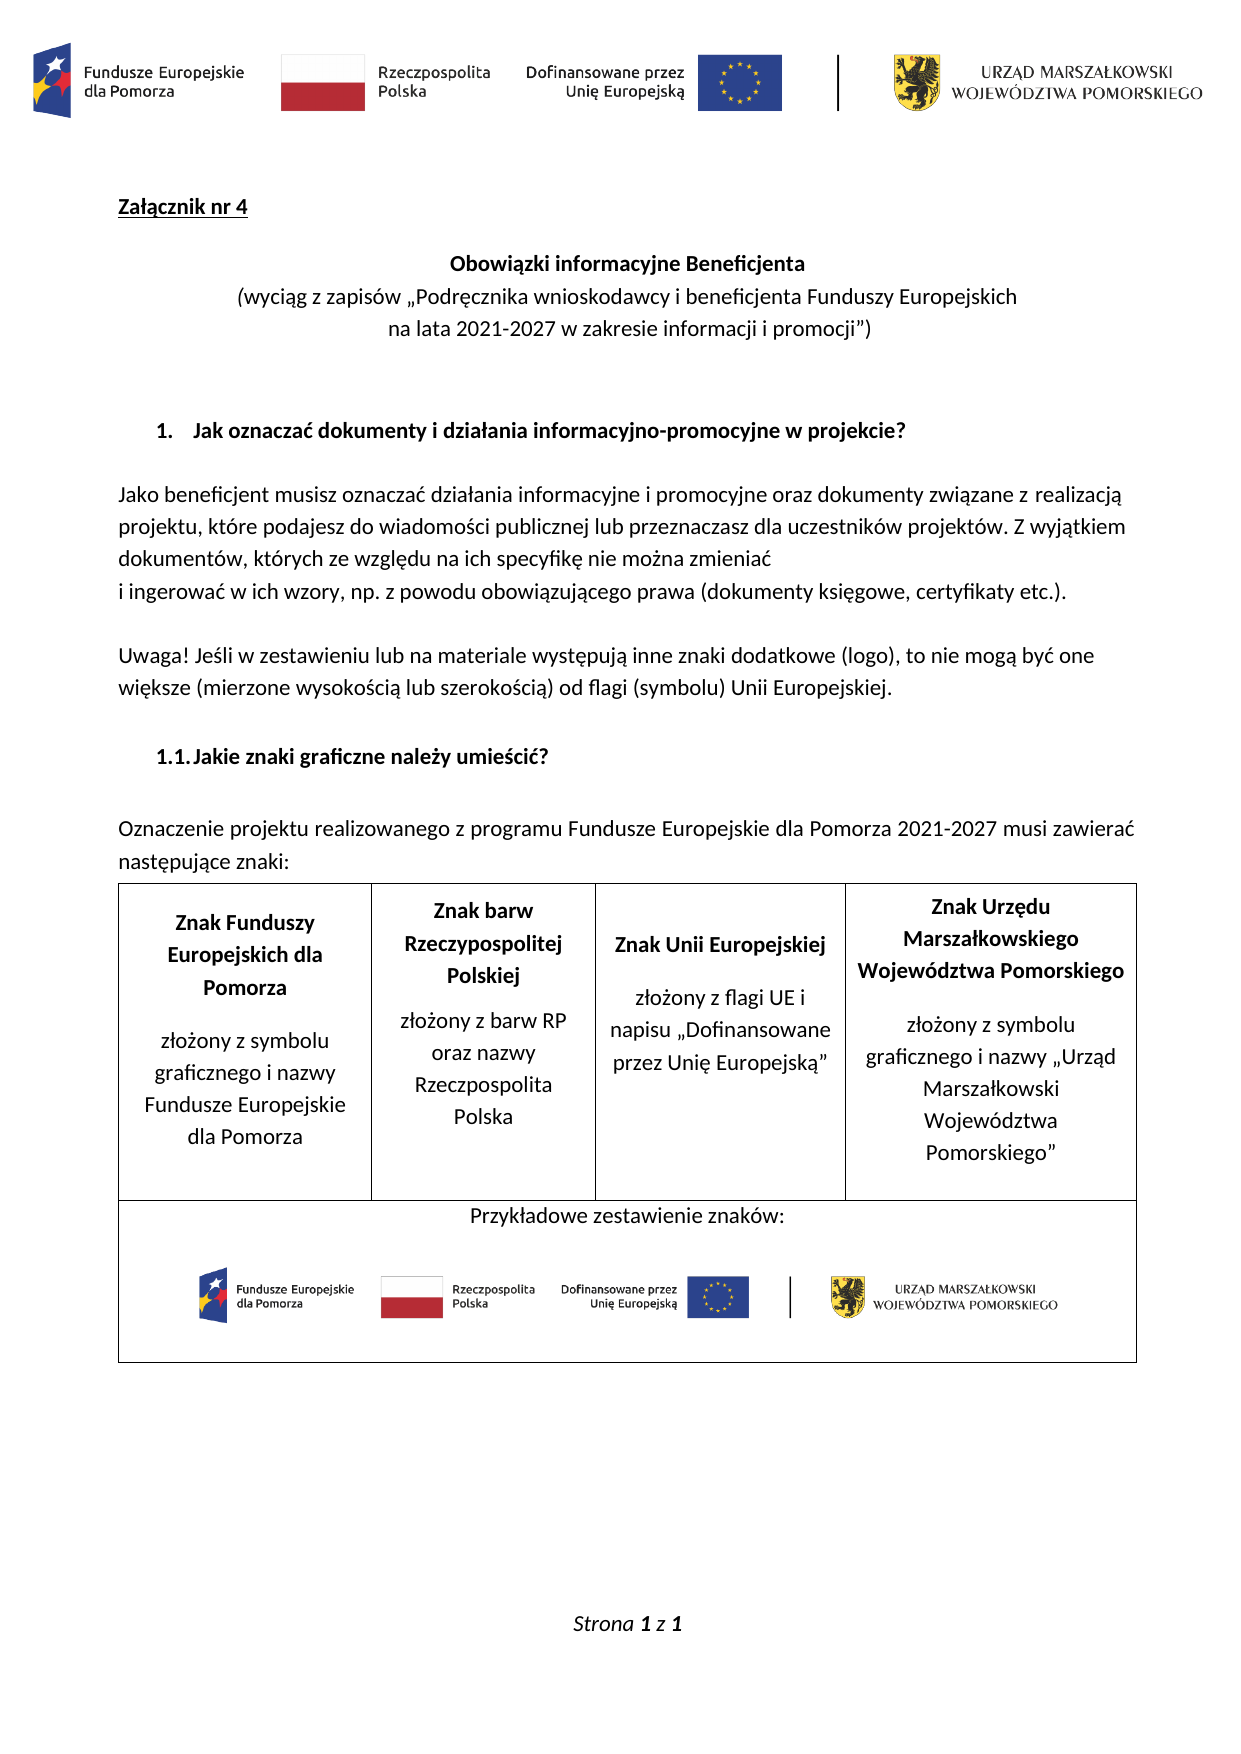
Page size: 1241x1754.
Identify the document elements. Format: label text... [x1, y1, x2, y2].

text Jako beneficjent musisz oznaczać działania informacyjne i promocyjne oraz dokumenty związane z realizacją projektu, które podajesz do wiadomości publicznej lub przeznaczasz dla uczestników projektów. Z wyjątkiem dokumentów, których ze względu na ich specyfikę nie można zmieniać i ingerować w ich wzory, np. z powodu obowiązującego prawa (dokumenty księgowe, certyfikaty etc.). [118, 480, 1137, 605]
text Uwaga! Jeśli w zestawieniu lub na materiale występują inne znaki dodatkowe (logo), to nie mogą być one większe (mierzone wysokością lub szerokością) od flagi (symbolu) Unii Europejskiej. [118, 641, 1137, 701]
table_header Znak Urzędu Marszałkowskiego Województwa Pomorskiego złożony z symbolu graficznego i nazwy „Urząd Marszałkowski Województwa Pomorskiego” [846, 884, 1136, 1200]
table_header Znak barw Rzeczypospolitej Polskiej złożony z barw RP oraz nazwy Rzeczpospolita Polska [372, 884, 595, 1200]
list Jak oznaczać dokumenty i działania informacyjno-promocyjne w projekcie? [156, 416, 1137, 444]
table_header Znak Unii Europejskiej złożony z flagi UE i napisu „Dofinansowane przez Unię Europejską” [596, 884, 845, 1200]
text Obowiązki informacyjne Beneficjenta (wyciąg z zapisów „Podręcznika wnioskodawcy i beneficjenta Funduszy Europejskich na lata 2021-2027 w zakresie informacji i promocji”) [118, 249, 1137, 342]
text Oznaczenie projektu realizowanego z programu Fundusze Europejskie dla Pomorza 2021-2027 musi zawierać następujące znaki: [118, 814, 1137, 875]
table_cell Przykładowe zestawienie znaków: [119, 1201, 1136, 1362]
picture [14, 23, 1220, 137]
text Załącznik nr 4 [118, 192, 1137, 220]
table_header Znak Funduszy Europejskich dla Pomorza złożony z symbolu graficznego i nazwy Fundusze Europejskie dla Pomorza [119, 884, 371, 1200]
list Jakie znaki graficzne należy umieścić? [156, 742, 1137, 770]
picture [185, 1253, 1071, 1337]
